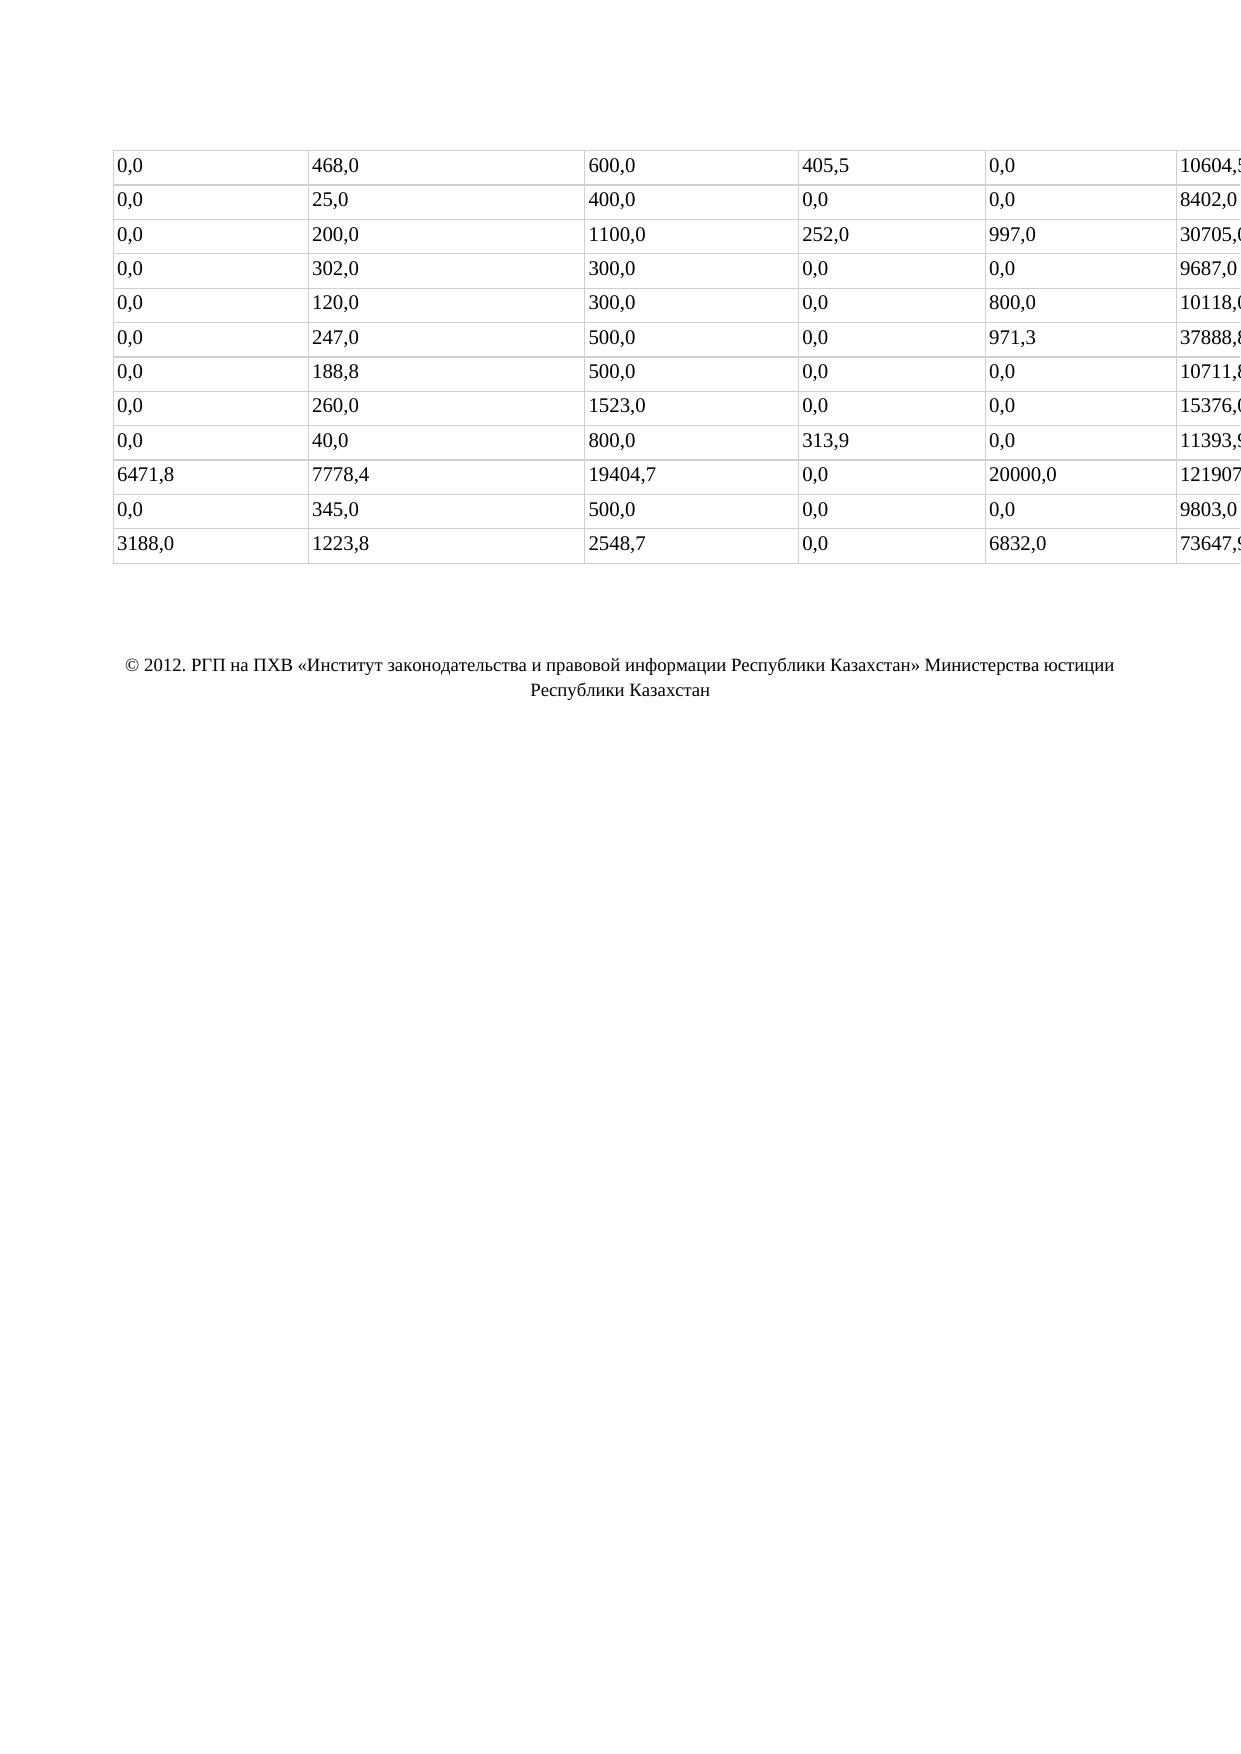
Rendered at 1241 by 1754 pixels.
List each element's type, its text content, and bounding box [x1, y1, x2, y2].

table_cell 0,0 [114, 220, 308, 253]
table_cell 9687,0 [1177, 254, 1240, 287]
table_cell 800,0 [986, 289, 1176, 322]
table_cell 10711,8 [1177, 358, 1240, 391]
table_cell 405,5 [799, 151, 985, 184]
table_cell 6471,8 [114, 461, 308, 494]
table_cell 11393,9 [1177, 426, 1240, 459]
table_cell 0,0 [114, 289, 308, 322]
table_cell 400,0 [585, 186, 798, 219]
table_cell 0,0 [986, 254, 1176, 287]
table_cell 37888,8 [1177, 323, 1240, 356]
table_cell 3188,0 [114, 529, 308, 562]
table_cell 0,0 [114, 151, 308, 184]
table_cell 0,0 [114, 426, 308, 459]
table_cell 0,0 [799, 254, 985, 287]
table_cell 0,0 [114, 358, 308, 391]
table_cell 120,0 [309, 289, 584, 322]
table_cell 468,0 [309, 151, 584, 184]
table_cell 0,0 [799, 358, 985, 391]
table_cell 0,0 [799, 461, 985, 494]
table_cell 0,0 [114, 254, 308, 287]
table_cell 0,0 [986, 392, 1176, 425]
table_cell 0,0 [986, 426, 1176, 459]
table_cell 0,0 [799, 289, 985, 322]
table_cell 0,0 [986, 151, 1176, 184]
table_cell 7778,4 [309, 461, 584, 494]
table_cell 500,0 [585, 323, 798, 356]
table_cell 500,0 [585, 495, 798, 528]
table_cell 0,0 [799, 495, 985, 528]
table_cell 19404,7 [585, 461, 798, 494]
table_cell 2548,7 [585, 529, 798, 562]
table_cell 800,0 [585, 426, 798, 459]
table_cell 10118,0 [1177, 289, 1240, 322]
table_cell 600,0 [585, 151, 798, 184]
table_cell 302,0 [309, 254, 584, 287]
table_cell 0,0 [986, 495, 1176, 528]
table_cell 8402,0 [1177, 186, 1240, 219]
table_cell 0,0 [986, 186, 1176, 219]
table_cell 260,0 [309, 392, 584, 425]
table_cell 247,0 [309, 323, 584, 356]
table_cell 25,0 [309, 186, 584, 219]
table_cell 73647,9 [1177, 529, 1240, 562]
table_cell 971,3 [986, 323, 1176, 356]
table_cell 0,0 [114, 323, 308, 356]
table_cell 0,0 [986, 358, 1176, 391]
table_cell 30705,0 [1177, 220, 1240, 253]
table_cell 1223,8 [309, 529, 584, 562]
table_cell 997,0 [986, 220, 1176, 253]
table_cell 40,0 [309, 426, 584, 459]
table_cell 0,0 [799, 529, 985, 562]
table_cell 300,0 [585, 289, 798, 322]
table_cell 15376,0 [1177, 392, 1240, 425]
table_cell 1100,0 [585, 220, 798, 253]
table_cell 313,9 [799, 426, 985, 459]
table_cell 121907,7 [1177, 461, 1240, 494]
table_cell 345,0 [309, 495, 584, 528]
table_cell 6832,0 [986, 529, 1176, 562]
table_cell 0,0 [114, 495, 308, 528]
table_cell 0,0 [114, 186, 308, 219]
table_cell 300,0 [585, 254, 798, 287]
table_cell 0,0 [799, 323, 985, 356]
table_cell 0,0 [799, 392, 985, 425]
table_cell 20000,0 [986, 461, 1176, 494]
table_cell 0,0 [799, 186, 985, 219]
table_cell 188,8 [309, 358, 584, 391]
table_cell 10604,5 [1177, 151, 1240, 184]
table_cell 1523,0 [585, 392, 798, 425]
text © 2012. РГП на ПХВ «Институт законодательства и правовой информации Республики Казахстан» Министерства юстиции Республики Казахстан [112, 654, 1128, 701]
table_cell 500,0 [585, 358, 798, 391]
table_cell 200,0 [309, 220, 584, 253]
table_cell 0,0 [114, 392, 308, 425]
table_cell 9803,0 [1177, 495, 1240, 528]
table_cell 252,0 [799, 220, 985, 253]
